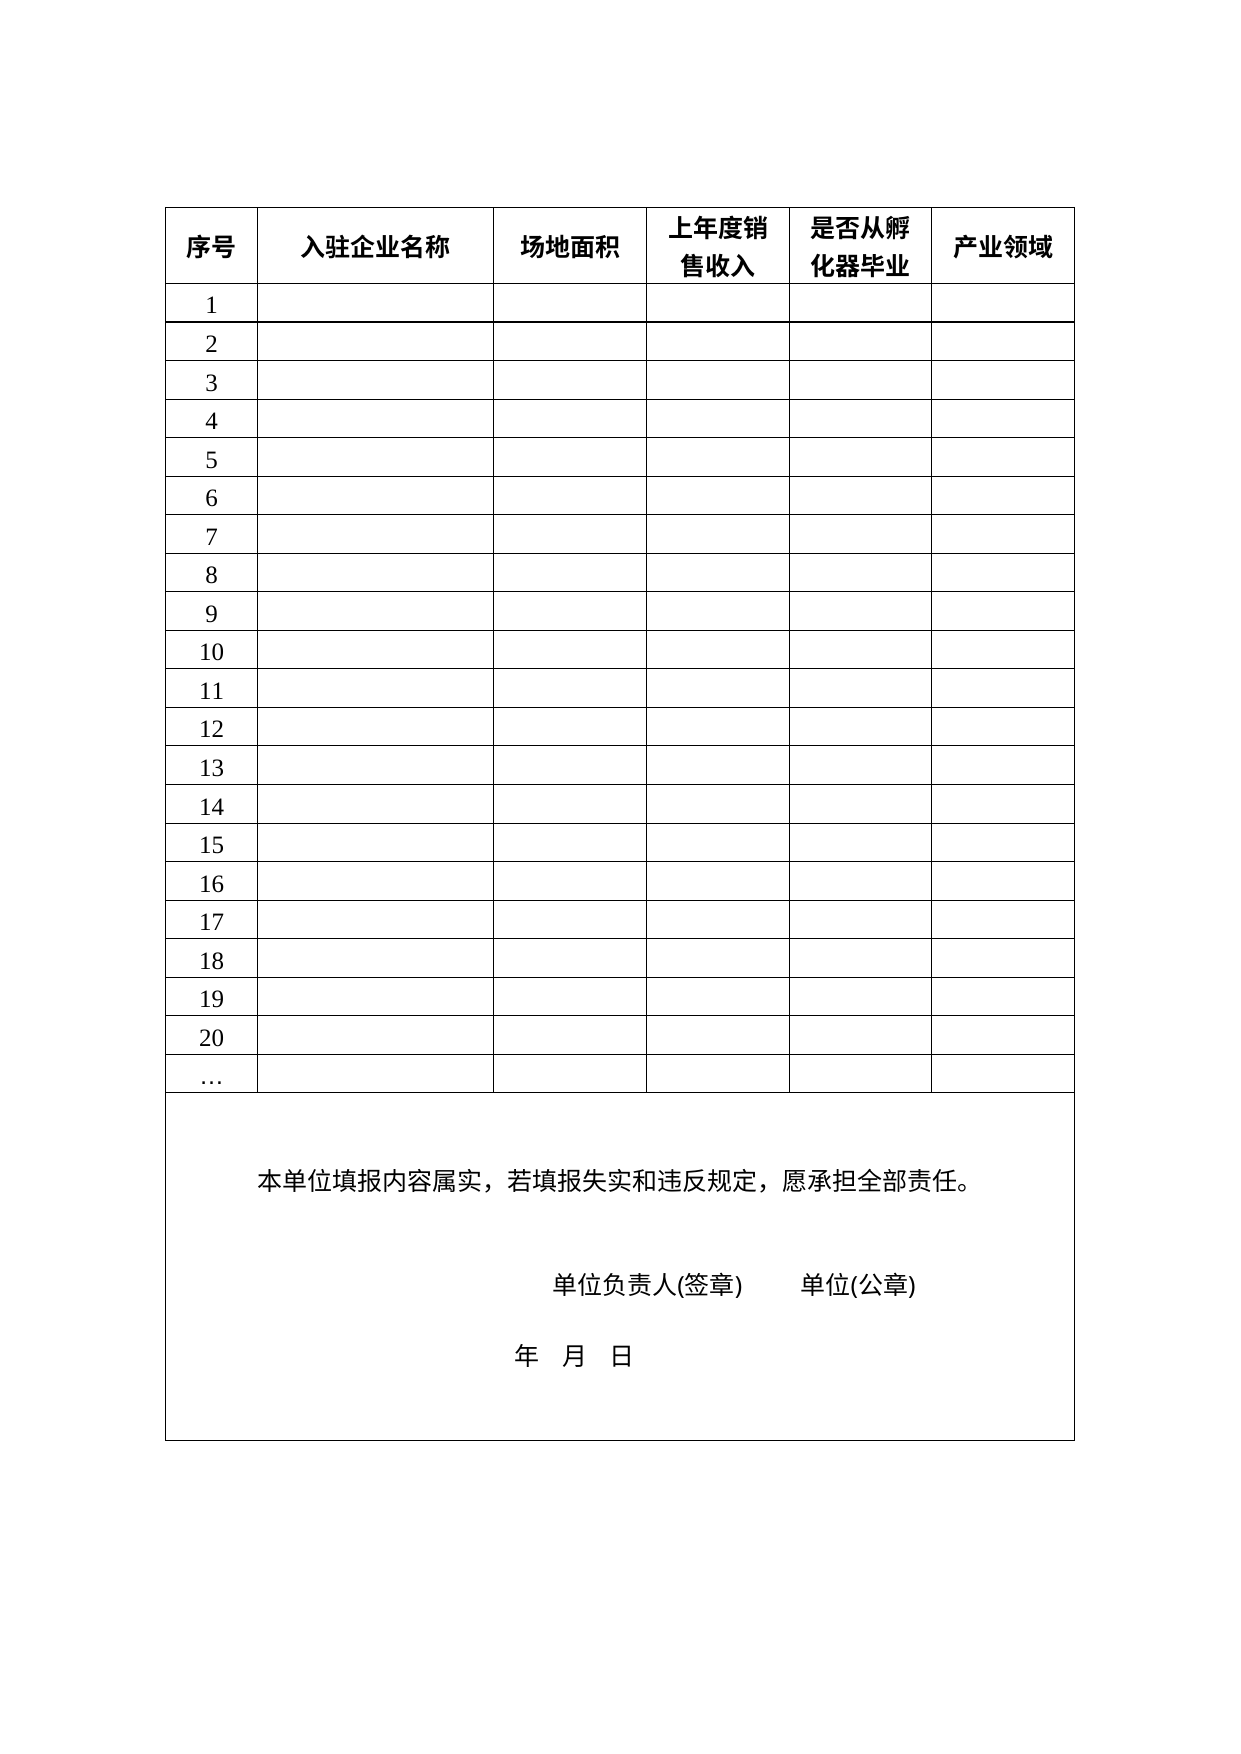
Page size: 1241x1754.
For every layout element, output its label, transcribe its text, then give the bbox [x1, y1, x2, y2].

table_cell 序号 [166, 208, 257, 283]
table_cell 产业领域 [932, 208, 1074, 283]
table_cell [932, 284, 1074, 321]
table_cell [494, 1016, 646, 1054]
table_cell [932, 515, 1074, 553]
table_cell [258, 669, 493, 707]
table_cell [258, 554, 493, 591]
table_cell [494, 361, 646, 398]
table_cell [647, 901, 789, 938]
table_cell [258, 631, 493, 668]
table_cell [932, 978, 1074, 1015]
table_cell [258, 592, 493, 630]
table_cell [790, 515, 931, 553]
table_cell [494, 554, 646, 591]
table_cell [932, 708, 1074, 745]
table_cell [790, 824, 931, 861]
table_cell [494, 862, 646, 899]
table_cell [258, 438, 493, 476]
table_cell [647, 284, 789, 321]
table_cell [790, 746, 931, 784]
table_cell [647, 1016, 789, 1054]
table_cell 12 [166, 708, 257, 745]
table_cell [790, 785, 931, 822]
table_cell [932, 1055, 1074, 1092]
table_cell [494, 824, 646, 861]
table_cell [932, 901, 1074, 938]
table_cell [258, 284, 493, 321]
table_cell [258, 361, 493, 398]
table_cell [647, 824, 789, 861]
table_cell 本单位填报内容属实，若填报失实和违反规定，愿承担全部责任。 单位负责人(签章) 单位(公章) 年 月 日 [166, 1093, 1074, 1440]
table_cell [647, 515, 789, 553]
table_cell [647, 669, 789, 707]
table_cell [932, 669, 1074, 707]
table_cell [494, 708, 646, 745]
table_cell 11 [166, 669, 257, 707]
table_cell [647, 1055, 789, 1092]
table_cell [790, 669, 931, 707]
table_cell [790, 708, 931, 745]
table_cell [790, 361, 931, 398]
table_cell [258, 978, 493, 1015]
table_cell 6 [166, 477, 257, 514]
table_cell [932, 400, 1074, 437]
table_cell [932, 592, 1074, 630]
table_cell [258, 824, 493, 861]
table_cell 15 [166, 824, 257, 861]
table_cell 2 [166, 323, 257, 360]
table_cell 4 [166, 400, 257, 437]
table_cell [932, 438, 1074, 476]
table_cell 5 [166, 438, 257, 476]
table_cell [647, 554, 789, 591]
table_cell [494, 515, 646, 553]
table_cell [258, 400, 493, 437]
table_cell 7 [166, 515, 257, 553]
table_cell 是否从孵化器毕业 [790, 208, 931, 283]
table_cell [494, 284, 646, 321]
table_cell [932, 785, 1074, 822]
table_cell [494, 785, 646, 822]
table_cell [790, 1055, 931, 1092]
table_cell 3 [166, 361, 257, 398]
table_cell 8 [166, 554, 257, 591]
table_cell 19 [166, 978, 257, 1015]
table_cell [258, 785, 493, 822]
table_cell [647, 592, 789, 630]
table_cell [494, 592, 646, 630]
table_cell [790, 400, 931, 437]
table_cell 入驻企业名称 [258, 208, 493, 283]
table_cell 1 [166, 284, 257, 321]
table_cell [932, 361, 1074, 398]
table_cell [494, 746, 646, 784]
table_cell [647, 477, 789, 514]
table_cell [932, 939, 1074, 977]
table_cell 20 [166, 1016, 257, 1054]
table_cell [647, 708, 789, 745]
table_cell [932, 862, 1074, 899]
table_cell [494, 477, 646, 514]
table_cell [790, 1016, 931, 1054]
table_cell [647, 361, 789, 398]
table_cell [647, 978, 789, 1015]
table_cell [258, 746, 493, 784]
table_cell [494, 323, 646, 360]
table_cell [790, 438, 931, 476]
table_cell [790, 554, 931, 591]
table_cell [258, 1016, 493, 1054]
table_cell 上年度销售收入 [647, 208, 789, 283]
table_cell [932, 824, 1074, 861]
table_cell [647, 438, 789, 476]
table_cell [258, 515, 493, 553]
table_cell [790, 862, 931, 899]
table_cell 14 [166, 785, 257, 822]
table_cell [647, 746, 789, 784]
table_cell 10 [166, 631, 257, 668]
table_cell [790, 901, 931, 938]
table_cell [790, 592, 931, 630]
table_cell [258, 1055, 493, 1092]
table_cell [494, 669, 646, 707]
table_cell … [166, 1055, 257, 1092]
table_cell [647, 400, 789, 437]
table_cell [494, 978, 646, 1015]
table_cell 13 [166, 746, 257, 784]
table_cell [932, 746, 1074, 784]
table_cell [932, 477, 1074, 514]
table_cell 17 [166, 901, 257, 938]
table_cell [790, 631, 931, 668]
table_cell [647, 785, 789, 822]
table_cell [932, 323, 1074, 360]
table_cell [494, 438, 646, 476]
table_cell 16 [166, 862, 257, 899]
table_cell [494, 901, 646, 938]
table_cell [647, 939, 789, 977]
table_cell [790, 978, 931, 1015]
table_cell [932, 554, 1074, 591]
table_cell [790, 939, 931, 977]
table_cell [647, 631, 789, 668]
table_cell [932, 631, 1074, 668]
table_cell 18 [166, 939, 257, 977]
table_cell [494, 1055, 646, 1092]
table_cell [258, 477, 493, 514]
table_cell [258, 901, 493, 938]
table_cell [258, 939, 493, 977]
table_cell 9 [166, 592, 257, 630]
table_cell [647, 323, 789, 360]
table_cell [258, 708, 493, 745]
table_cell [494, 400, 646, 437]
table_cell [790, 323, 931, 360]
table_cell [647, 862, 789, 899]
table_cell [494, 939, 646, 977]
table_cell [932, 1016, 1074, 1054]
table_cell [258, 862, 493, 899]
table_cell [258, 323, 493, 360]
table_cell [494, 631, 646, 668]
table_cell 场地面积 [494, 208, 646, 283]
table_cell [790, 477, 931, 514]
table_cell [790, 284, 931, 321]
